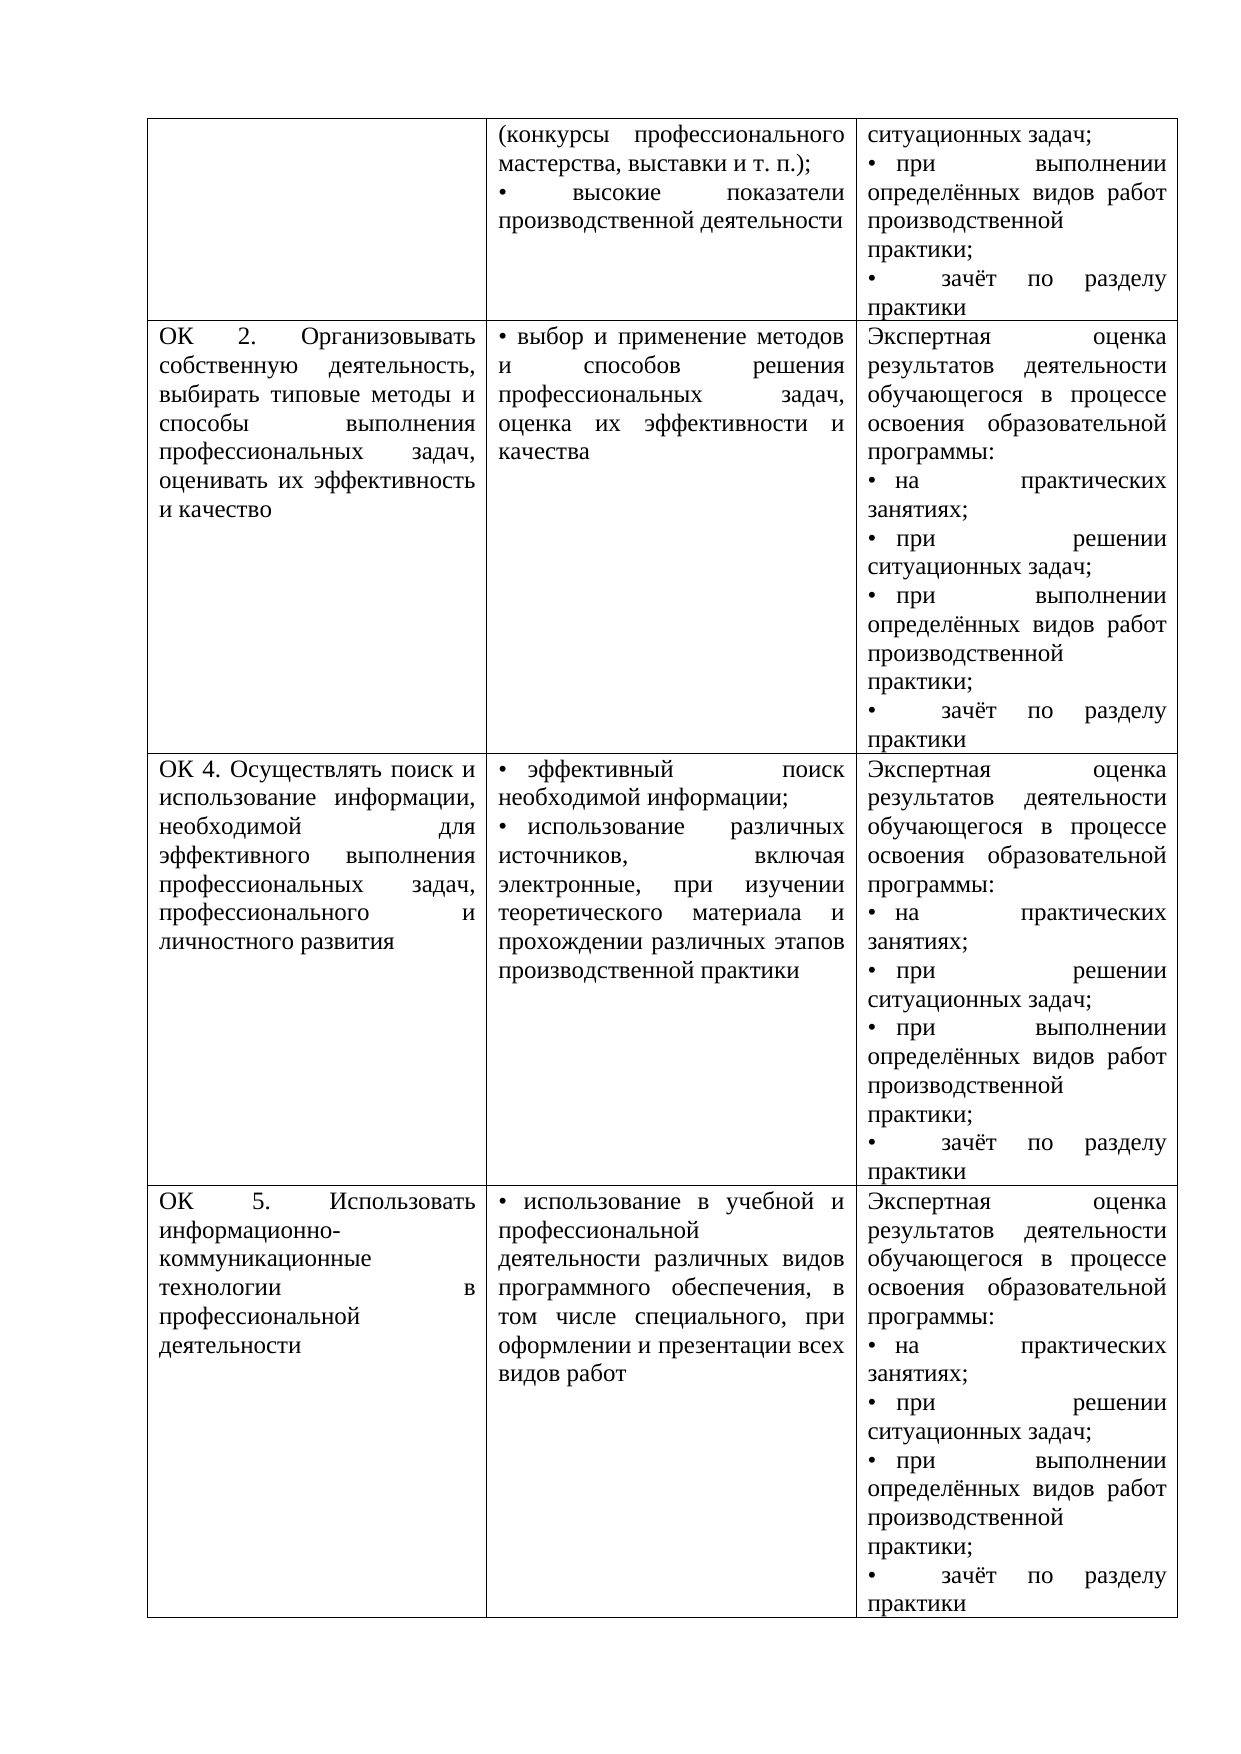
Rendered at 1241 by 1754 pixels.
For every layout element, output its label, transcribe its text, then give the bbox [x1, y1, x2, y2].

table_cell • выбор и применение методов и способов решения профессиональных задач, оценка их эффективности и качества [487, 321, 856, 753]
table_cell ОК 4. Осуществлять поиск и использование информации, необходимой для эффективного выполнения профессиональных задач, профессионального и личностного развития [148, 754, 486, 1185]
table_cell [487, 119, 856, 320]
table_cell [148, 119, 486, 320]
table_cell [857, 119, 1177, 320]
table_cell • эффективный поиск необходимой информации; • использование различных источников, включая электронные, при изучении теоретического материала и прохождении различных этапов производственной практики [487, 754, 856, 1185]
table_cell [857, 1186, 1177, 1617]
table_cell ОК 2. Организовывать собственную деятельность, выбирать типовые методы и способы выполнения профессиональных задач, оценивать их эффективность и качество [148, 321, 486, 753]
table_cell ОК 5. Использовать информационно-коммуникационные технологии в профессиональной деятельности [148, 1186, 486, 1617]
table_cell • использование в учебной и профессиональной деятельности различных видов программного обеспечения, в том числе специального, при оформлении и презентации всех видов работ [487, 1186, 856, 1617]
